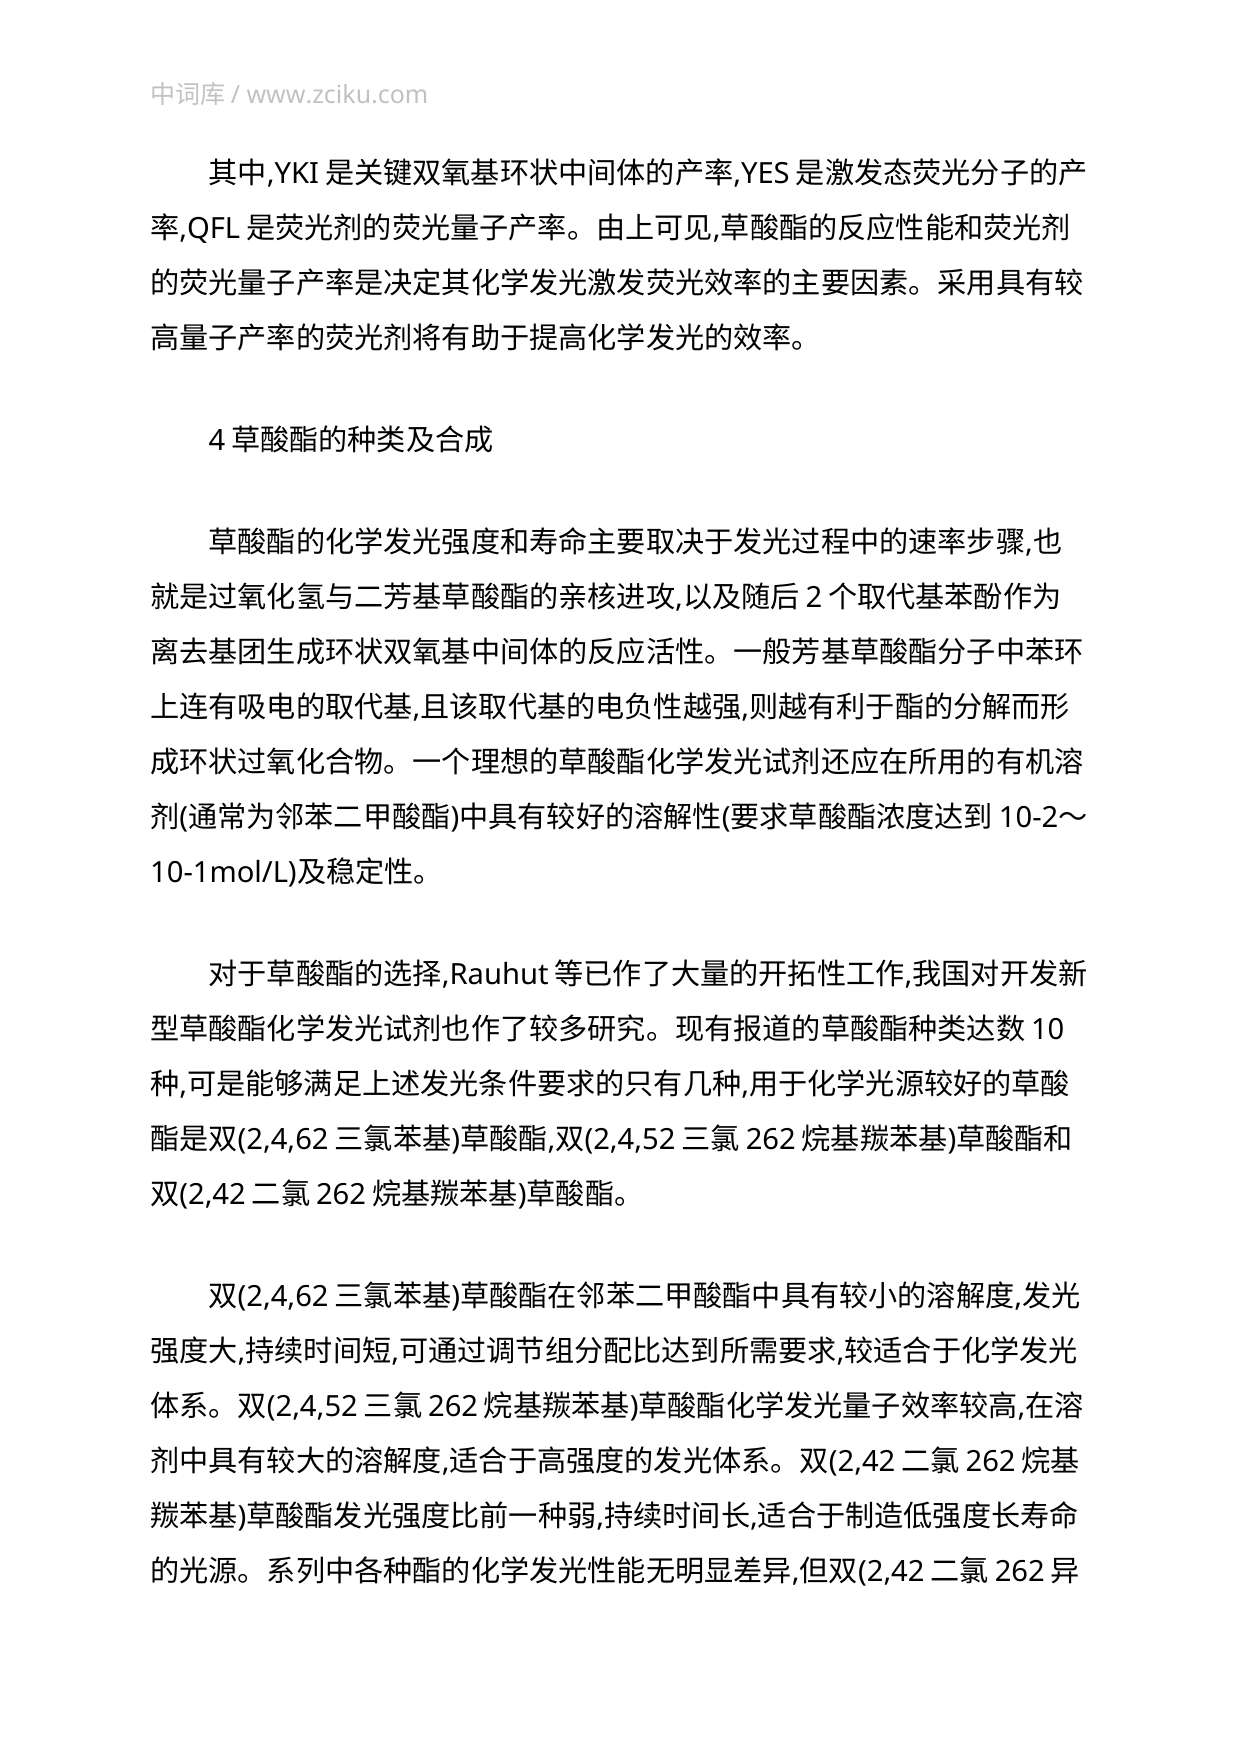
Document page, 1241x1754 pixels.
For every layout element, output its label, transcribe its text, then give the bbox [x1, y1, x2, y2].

text 草酸酯的化学发光强度和寿命主要取决于发光过程中的速率步骤,也就是过氧化氢与二芳基草酸酯的亲核进攻,以及随后2个取代基苯酚作为离去基团生成环状双氧基中间体的反应活性。一般芳基草酸酯分子中苯环上连有吸电的取代基,且该取代基的电负性越强,则越有利于酯的分解而形成环状过氧化合物。一个理想的草酸酯化学发光试剂还应在所用的有机溶剂(通常为邻苯二甲酸酯)中具有较好的溶解性(要求草酸酯浓度达到10-2～10-1mol/L)及稳定性。 [150, 519, 1090, 891]
text 对于草酸酯的选择,Rauhut等已作了大量的开拓性工作,我国对开发新型草酸酯化学发光试剂也作了较多研究。现有报道的草酸酯种类达数10种,可是能够满足上述发光条件要求的只有几种,用于化学光源较好的草酸酯是双(2,4,62三氯苯基)草酸酯,双(2,4,52三氯262烷基羰苯基)草酸酯和双(2,42二氯262烷基羰苯基)草酸酯。 [150, 950, 1090, 1213]
text 其中,YKI是关键双氧基环状中间体的产率,YES是激发态荧光分子的产率,QFL是荧光剂的荧光量子产率。由上可见,草酸酯的反应性能和荧光剂的荧光量子产率是决定其化学发光激发荧光效率的主要因素。采用具有较高量子产率的荧光剂将有助于提高化学发光的效率。 [150, 150, 1090, 357]
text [150, 1272, 1090, 1590]
text 4草酸酯的种类及合成 [150, 417, 1090, 459]
